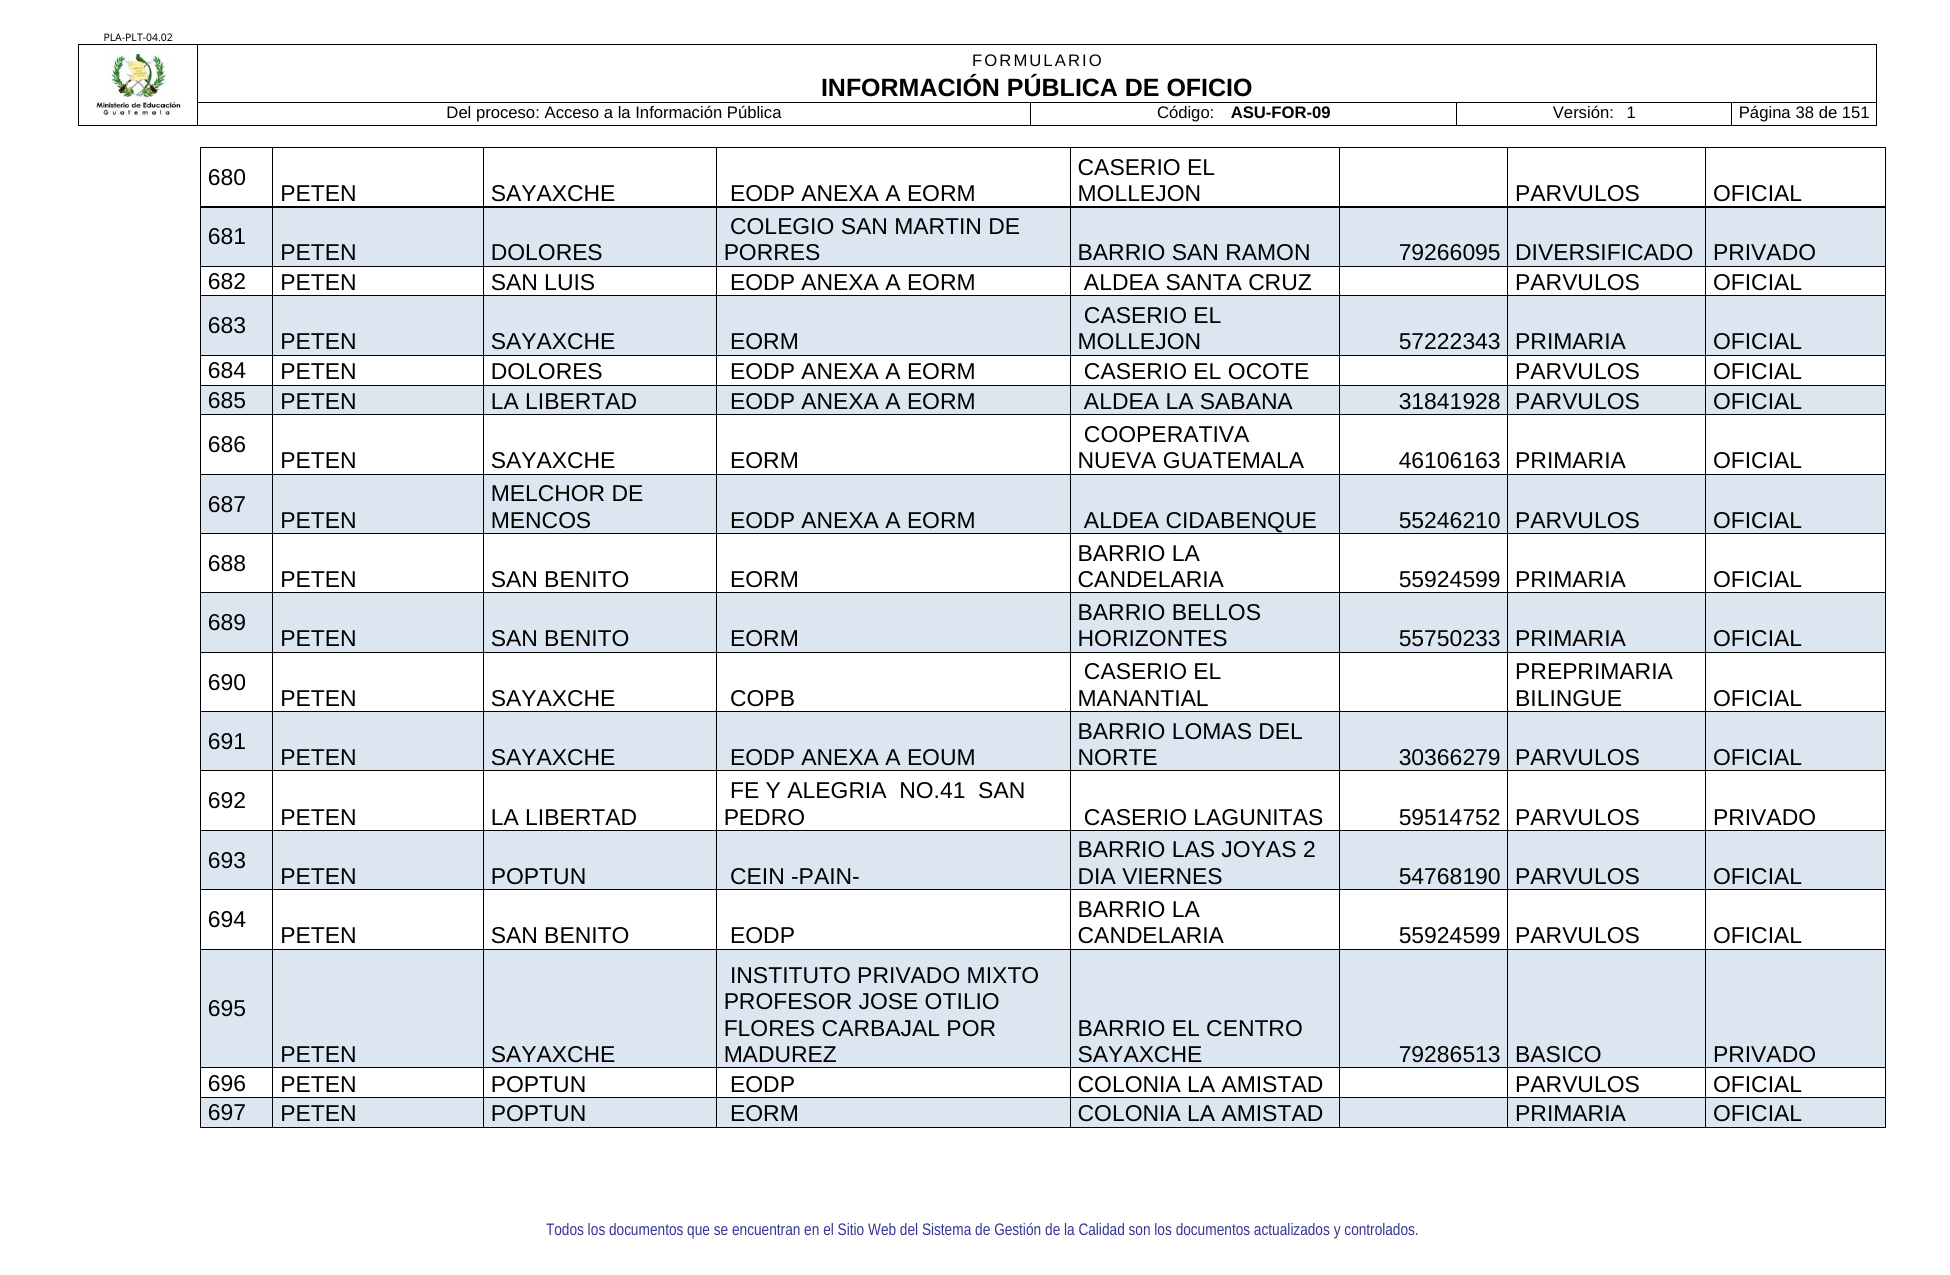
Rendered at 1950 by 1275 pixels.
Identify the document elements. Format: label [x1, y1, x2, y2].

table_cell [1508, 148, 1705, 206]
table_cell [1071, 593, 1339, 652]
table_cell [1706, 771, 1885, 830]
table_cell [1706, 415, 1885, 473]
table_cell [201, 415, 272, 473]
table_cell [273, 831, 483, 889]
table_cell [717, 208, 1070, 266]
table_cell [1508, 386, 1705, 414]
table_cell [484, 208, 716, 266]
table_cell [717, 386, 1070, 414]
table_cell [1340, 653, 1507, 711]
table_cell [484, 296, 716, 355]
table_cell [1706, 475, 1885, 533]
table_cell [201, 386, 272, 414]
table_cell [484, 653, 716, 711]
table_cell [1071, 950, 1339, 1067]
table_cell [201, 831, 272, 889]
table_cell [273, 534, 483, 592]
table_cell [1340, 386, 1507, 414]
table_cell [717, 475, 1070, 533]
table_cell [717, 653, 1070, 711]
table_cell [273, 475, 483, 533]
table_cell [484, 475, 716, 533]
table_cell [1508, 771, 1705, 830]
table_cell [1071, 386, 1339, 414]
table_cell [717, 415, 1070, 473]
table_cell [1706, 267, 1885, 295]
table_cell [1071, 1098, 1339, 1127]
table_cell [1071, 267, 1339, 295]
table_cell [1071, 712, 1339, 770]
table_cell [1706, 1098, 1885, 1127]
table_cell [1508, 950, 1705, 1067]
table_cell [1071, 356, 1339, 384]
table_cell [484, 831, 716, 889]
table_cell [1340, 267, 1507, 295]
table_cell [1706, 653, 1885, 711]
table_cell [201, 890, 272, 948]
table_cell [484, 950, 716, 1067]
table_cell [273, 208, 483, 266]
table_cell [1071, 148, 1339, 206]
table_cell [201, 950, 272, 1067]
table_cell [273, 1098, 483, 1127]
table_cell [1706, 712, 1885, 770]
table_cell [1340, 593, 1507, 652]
picture [95, 51, 181, 117]
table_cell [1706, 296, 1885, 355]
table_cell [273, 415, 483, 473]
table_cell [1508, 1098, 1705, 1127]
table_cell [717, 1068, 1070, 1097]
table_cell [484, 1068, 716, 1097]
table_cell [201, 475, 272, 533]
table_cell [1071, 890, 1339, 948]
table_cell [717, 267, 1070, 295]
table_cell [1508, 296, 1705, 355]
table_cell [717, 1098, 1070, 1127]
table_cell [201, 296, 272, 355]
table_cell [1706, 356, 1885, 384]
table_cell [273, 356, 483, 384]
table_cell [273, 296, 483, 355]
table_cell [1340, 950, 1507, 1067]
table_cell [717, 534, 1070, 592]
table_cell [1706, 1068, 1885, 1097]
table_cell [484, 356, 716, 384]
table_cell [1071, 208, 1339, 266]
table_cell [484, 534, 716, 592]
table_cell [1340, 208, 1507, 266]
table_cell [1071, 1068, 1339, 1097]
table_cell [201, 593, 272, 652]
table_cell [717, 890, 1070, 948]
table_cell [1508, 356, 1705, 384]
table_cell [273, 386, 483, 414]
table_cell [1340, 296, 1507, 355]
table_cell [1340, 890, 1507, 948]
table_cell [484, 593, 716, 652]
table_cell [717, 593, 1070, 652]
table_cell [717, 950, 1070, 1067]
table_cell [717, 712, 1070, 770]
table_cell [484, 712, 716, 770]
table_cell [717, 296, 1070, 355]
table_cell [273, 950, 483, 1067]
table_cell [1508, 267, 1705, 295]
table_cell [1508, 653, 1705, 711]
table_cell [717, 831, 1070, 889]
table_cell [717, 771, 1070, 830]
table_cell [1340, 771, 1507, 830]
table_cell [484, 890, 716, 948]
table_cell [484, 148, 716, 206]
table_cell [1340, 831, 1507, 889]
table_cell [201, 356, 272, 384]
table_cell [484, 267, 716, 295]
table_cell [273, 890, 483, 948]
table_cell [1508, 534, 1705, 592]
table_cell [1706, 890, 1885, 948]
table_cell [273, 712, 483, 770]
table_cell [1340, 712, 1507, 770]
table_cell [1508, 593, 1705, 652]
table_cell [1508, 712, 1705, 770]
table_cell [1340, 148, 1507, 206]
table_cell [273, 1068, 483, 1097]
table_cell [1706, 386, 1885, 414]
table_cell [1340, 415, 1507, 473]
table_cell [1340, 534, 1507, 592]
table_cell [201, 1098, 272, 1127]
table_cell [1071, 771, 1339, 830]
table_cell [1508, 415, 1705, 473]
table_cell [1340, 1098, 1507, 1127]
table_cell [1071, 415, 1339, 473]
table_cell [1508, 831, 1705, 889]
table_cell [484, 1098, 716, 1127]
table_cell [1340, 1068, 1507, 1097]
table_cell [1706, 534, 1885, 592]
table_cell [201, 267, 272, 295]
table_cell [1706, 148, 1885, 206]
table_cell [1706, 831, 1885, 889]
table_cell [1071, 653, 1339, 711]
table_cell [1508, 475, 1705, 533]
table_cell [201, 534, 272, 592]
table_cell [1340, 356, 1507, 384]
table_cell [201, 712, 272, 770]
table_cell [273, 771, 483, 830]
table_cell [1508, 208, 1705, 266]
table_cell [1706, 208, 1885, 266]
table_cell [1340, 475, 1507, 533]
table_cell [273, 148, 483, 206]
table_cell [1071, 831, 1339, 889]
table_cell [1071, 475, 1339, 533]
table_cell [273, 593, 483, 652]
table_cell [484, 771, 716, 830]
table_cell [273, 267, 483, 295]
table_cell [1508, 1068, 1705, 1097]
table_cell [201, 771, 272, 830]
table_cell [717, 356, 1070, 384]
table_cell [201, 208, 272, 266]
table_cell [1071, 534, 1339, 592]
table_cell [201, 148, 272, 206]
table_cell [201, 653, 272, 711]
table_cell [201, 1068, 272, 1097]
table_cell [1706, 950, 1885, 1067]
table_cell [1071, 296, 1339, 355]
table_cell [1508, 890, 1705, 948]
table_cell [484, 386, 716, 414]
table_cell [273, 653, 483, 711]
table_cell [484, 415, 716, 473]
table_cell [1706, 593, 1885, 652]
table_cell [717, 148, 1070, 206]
